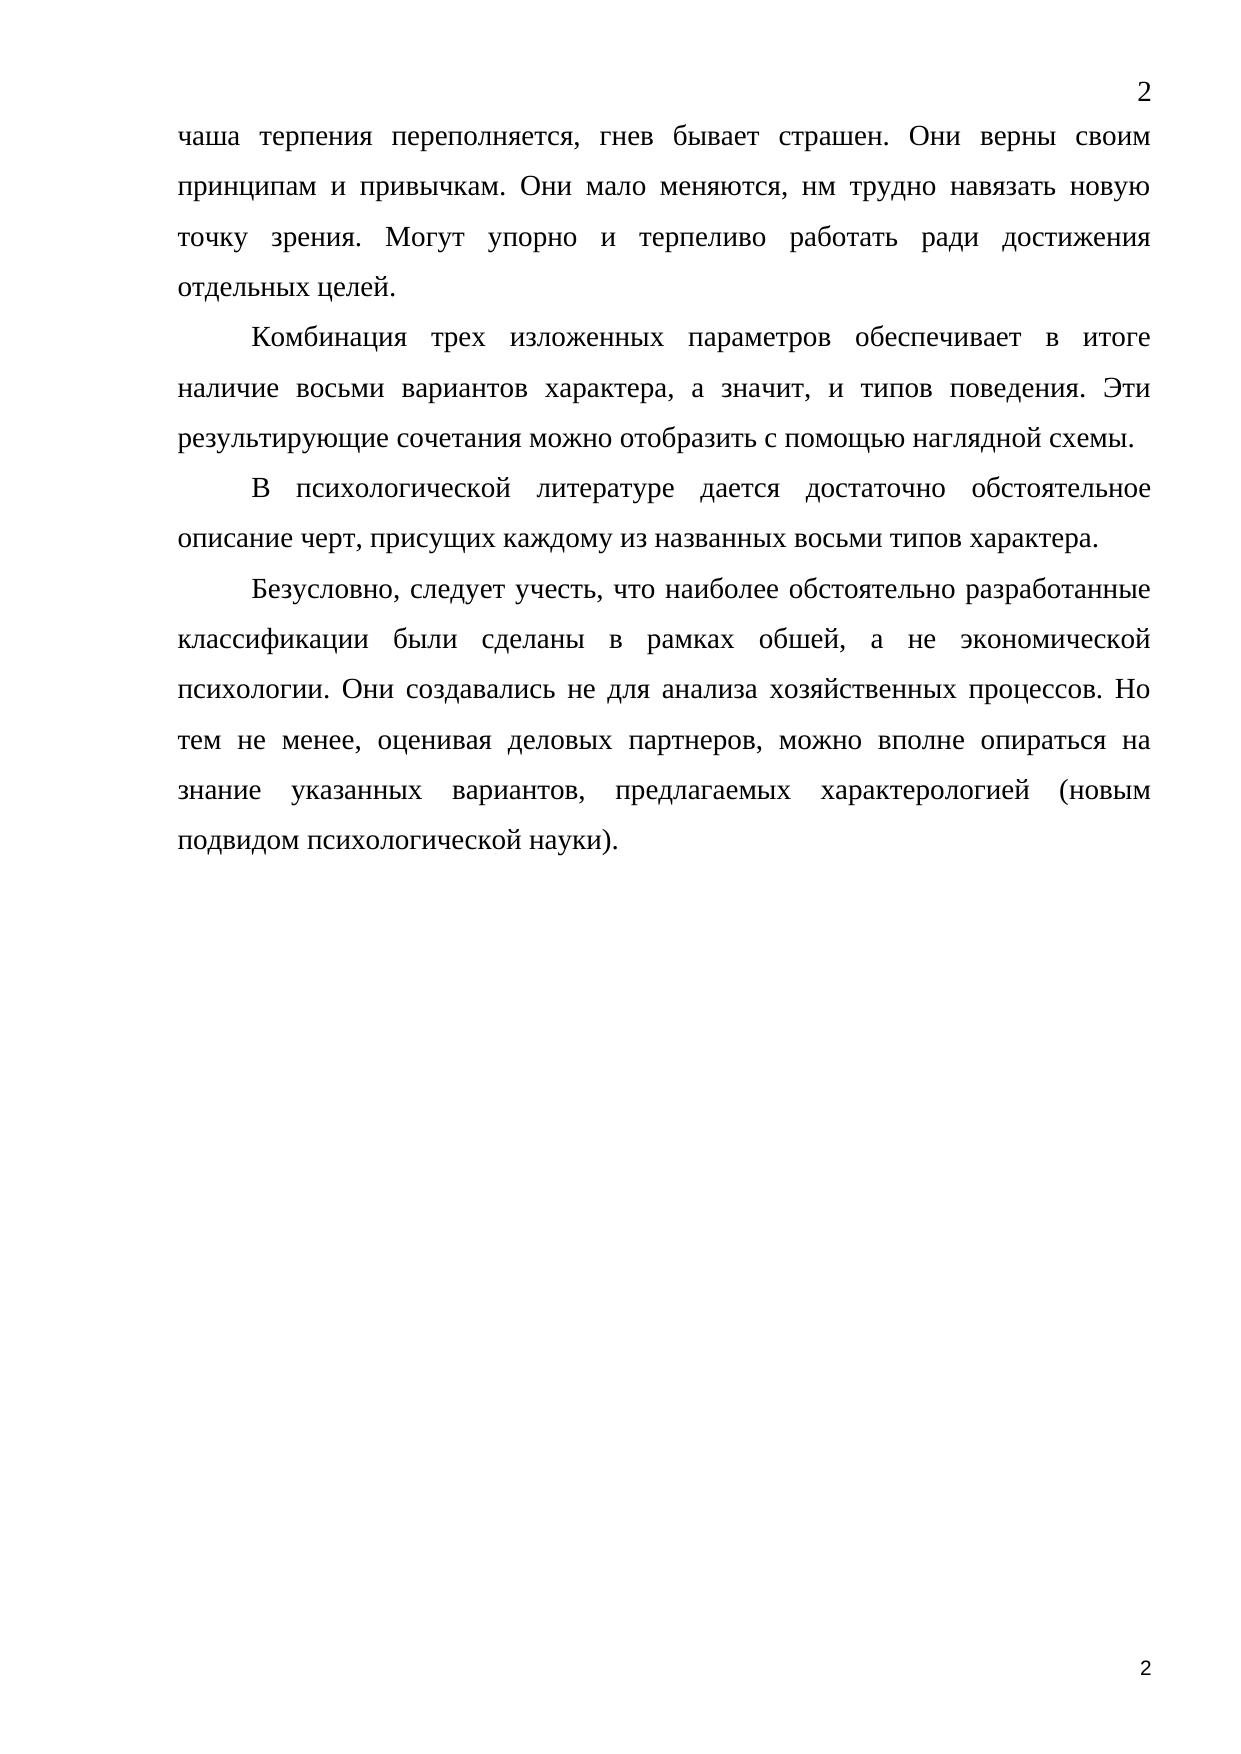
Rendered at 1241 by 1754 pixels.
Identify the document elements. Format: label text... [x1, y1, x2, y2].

text Безусловно, следует учесть, что наиболее обстоятельно разработанные классификации были сделаны в рамках обшей, а не экономической психологии. Они создавались не для анализа хозяйственных процессов. Но тем не менее, оценивая деловых партнеров, можно вполне опираться на знание указанных вариантов, предлагаемых характерологией (новым подвидом психологической науки). [177, 571, 1152, 856]
text В психологической литературе дается достаточно обстоятельное описание черт, присущих каждому из названных восьми типов характера. [177, 470, 1152, 554]
text Комбинация трех изложенных параметров обеспечивает в итоге наличие восьми вариантов характера, а значит, и типов поведения. Эти результирующие сочетания можно отобразить с помощью наглядной схемы. [177, 319, 1152, 453]
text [177, 118, 1152, 303]
